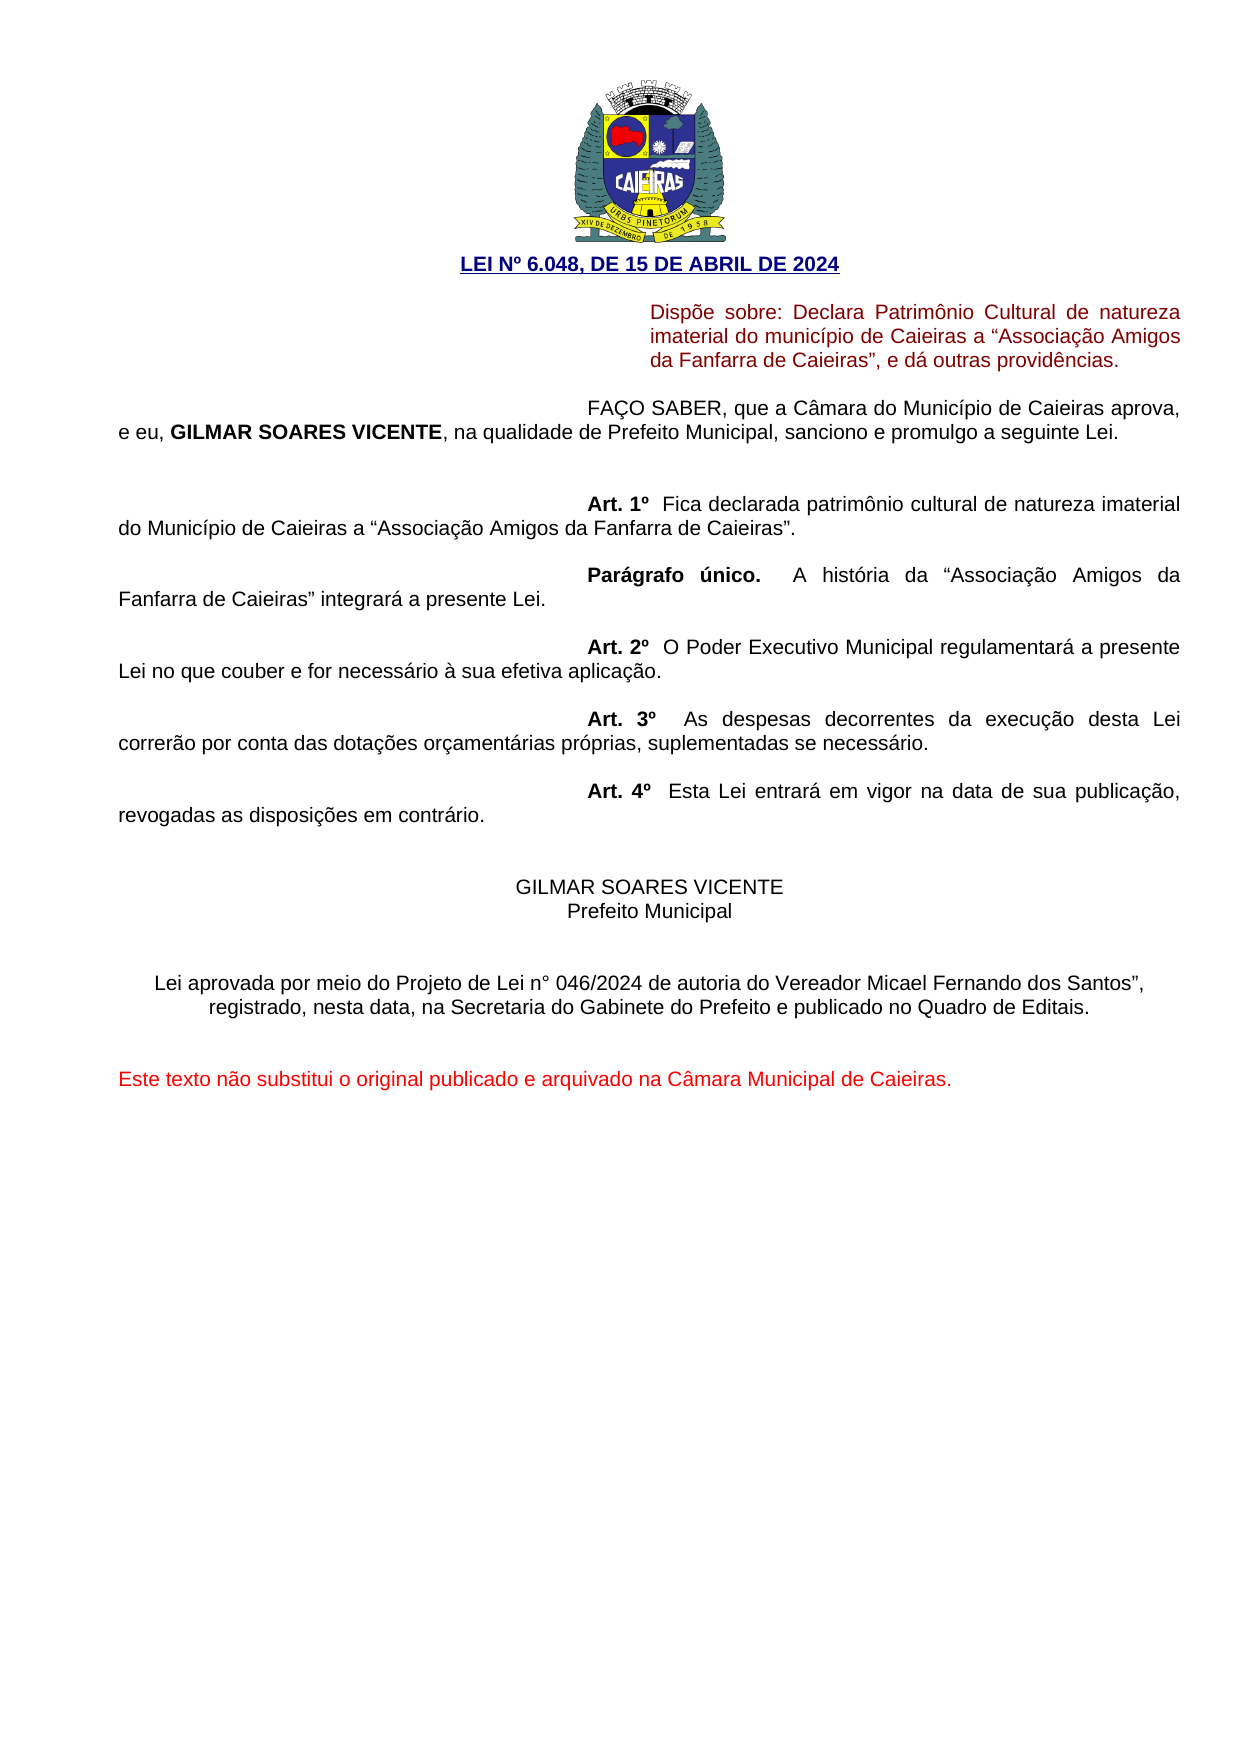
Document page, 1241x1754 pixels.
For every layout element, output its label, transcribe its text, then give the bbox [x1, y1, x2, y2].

text Lei aprovada por meio do Projeto de Lei n° 046/2024 de autoria do Vereador Micael Fernando dos Santos”, registrado, nesta data, na Secretaria do Gabinete do Prefeito e publicado no Quadro de Editais. [118, 971, 1181, 1018]
text Parágrafo único. A história da “Associação Amigos da Fanfarra de Caieiras” integrará a presente Lei. [118, 563, 1181, 611]
text Art. 2º O Poder Executivo Municipal regulamentará a presente Lei no que couber e for necessário à sua efetiva aplicação. [118, 635, 1181, 683]
text Dispõe sobre: Declara Patrimônio Cultural de natureza imaterial do município de Caieiras a “Associação Amigos da Fanfarra de Caieiras”, e dá outras providências. [650, 300, 1181, 372]
text FAÇO SABER, que a Câmara do Município de Caieiras aprova, e eu, GILMAR SOARES VICENTE, na qualidade de Prefeito Municipal, sanciono e promulgo a seguinte Lei. [118, 396, 1181, 443]
text Prefeito Municipal [118, 899, 1181, 923]
text Art. 1º Fica declarada patrimônio cultural de natureza imaterial do Município de Caieiras a “Associação Amigos da Fanfarra de Caieiras”. [118, 491, 1181, 539]
text GILMAR SOARES VICENTE [118, 875, 1181, 899]
text LEI Nº 6.048, DE 15 DE ABRIL DE 2024 [118, 252, 1181, 276]
text Este texto não substitui o original publicado e arquivado na Câmara Municipal de Caieiras. [118, 1066, 1181, 1090]
picture [573, 73, 727, 252]
text Art. 3º As despesas decorrentes da execução desta Lei correrão por conta das dotações orçamentárias próprias, suplementadas se necessário. [118, 707, 1181, 755]
text Art. 4º Esta Lei entrará em vigor na data de sua publicação, revogadas as disposições em contrário. [118, 779, 1181, 827]
